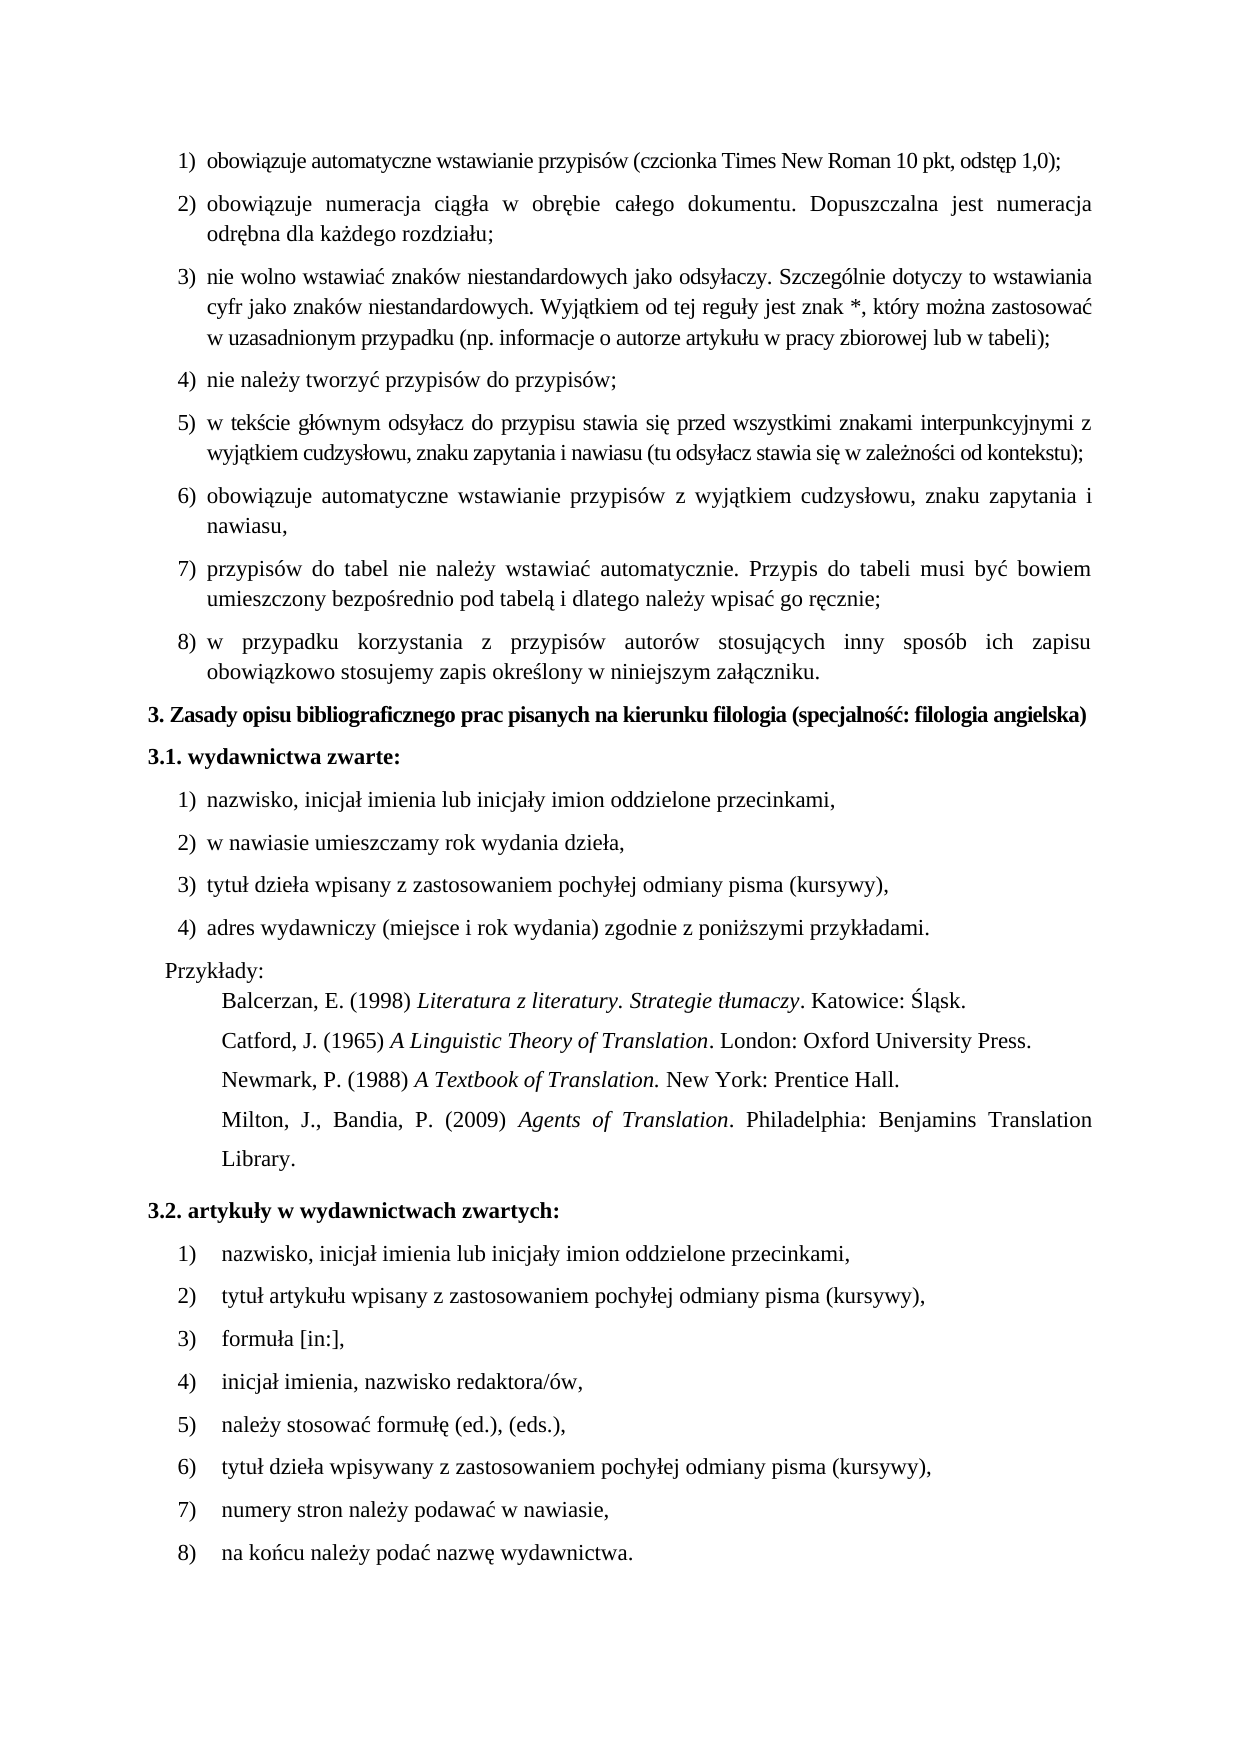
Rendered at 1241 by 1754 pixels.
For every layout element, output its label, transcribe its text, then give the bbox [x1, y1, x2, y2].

text Catford, J. (1965) A Linguistic Theory of Translation. London: Oxford University Press. [148, 1027, 1093, 1053]
list w nawiasie umieszczamy rok wydania dzieła, [177, 829, 1093, 855]
list obowiązuje automatyczne wstawianie przypisów z wyjątkiem cudzysłowu, znaku zapytania i nawiasu, [177, 482, 1093, 538]
list numery stron należy podawać w nawiasie, [177, 1496, 1093, 1522]
list inicjał imienia, nazwisko redaktora/ów, [177, 1368, 1093, 1394]
list obowiązuje numeracja ciągła w obrębie całego dokumentu. Dopuszczalna jest numeracja odrębna dla każdego rozdziału; [177, 190, 1093, 247]
text Balcerzan, E. (1998) Literatura z literatury. Strategie tłumaczy. Katowice: Śląsk. [148, 987, 1093, 1013]
list nazwisko, inicjał imienia lub inicjały imion oddzielone przecinkami, [177, 786, 1093, 812]
list formuła [in:], [177, 1325, 1093, 1352]
list tytuł artykułu wpisany z zastosowaniem pochyłej odmiany pisma (kursywy), [177, 1282, 1093, 1309]
list obowiązuje automatyczne wstawianie przypisów (czcionka Times New Roman 10 pkt, odstęp 1,0); [177, 148, 1093, 174]
text Newmark, P. (1988) A Textbook of Translation. New York: Prentice Hall. [148, 1066, 1093, 1092]
list przypisów do tabel nie należy wstawiać automatycznie. Przypis do tabeli musi być bowiem umieszczony bezpośrednio pod tabelą i dlatego należy wpisać go ręcznie; [177, 555, 1093, 611]
list w tekście głównym odsyłacz do przypisu stawia się przed wszystkimi znakami interpunkcyjnymi z wyjątkiem cudzysłowu, znaku zapytania i nawiasu (tu odsyłacz stawia się w zależności od kontekstu); [177, 409, 1093, 466]
list nie wolno wstawiać znaków niestandardowych jako odsyłaczy. Szczególnie dotyczy to wstawiania cyfr jako znaków niestandardowych. Wyjątkiem od tej reguły jest znak *, który można zastosować w uzasadnionym przypadku (np. informacje o autorze artykułu w pracy zbiorowej lub w tabeli); [177, 263, 1093, 350]
list nazwisko, inicjał imienia lub inicjały imion oddzielone przecinkami, [177, 1240, 1093, 1266]
text 3. Zasady opisu bibliograficznego prac pisanych na kierunku filologia (specjalność: filologia angielska) [148, 701, 1093, 727]
text 3.2. artykuły w wydawnictwach zwartych: [148, 1197, 1093, 1223]
list na końcu należy podać nazwę wydawnictwa. [177, 1539, 1093, 1565]
text Przykłady: [148, 957, 1093, 983]
list tytuł dzieła wpisywany z zastosowaniem pochyłej odmiany pisma (kursywy), [177, 1453, 1093, 1480]
text Milton, J., Bandia, P. (2009) Agents of Translation. Philadelphia: Benjamins Translation Library. [221, 1106, 1093, 1171]
text 3.1. wydawnictwa zwarte: [148, 743, 1093, 770]
list adres wydawniczy (miejsce i rok wydania) zgodnie z poniższymi przykładami. [177, 914, 1093, 941]
list należy stosować formułę (ed.), (eds.), [177, 1411, 1093, 1437]
list w przypadku korzystania z przypisów autorów stosujących inny sposób ich zapisu obowiązkowo stosujemy zapis określony w niniejszym załączniku. [177, 628, 1093, 684]
list nie należy tworzyć przypisów do przypisów; [177, 366, 1093, 393]
list tytuł dzieła wpisany z zastosowaniem pochyłej odmiany pisma (kursywy), [177, 872, 1093, 898]
